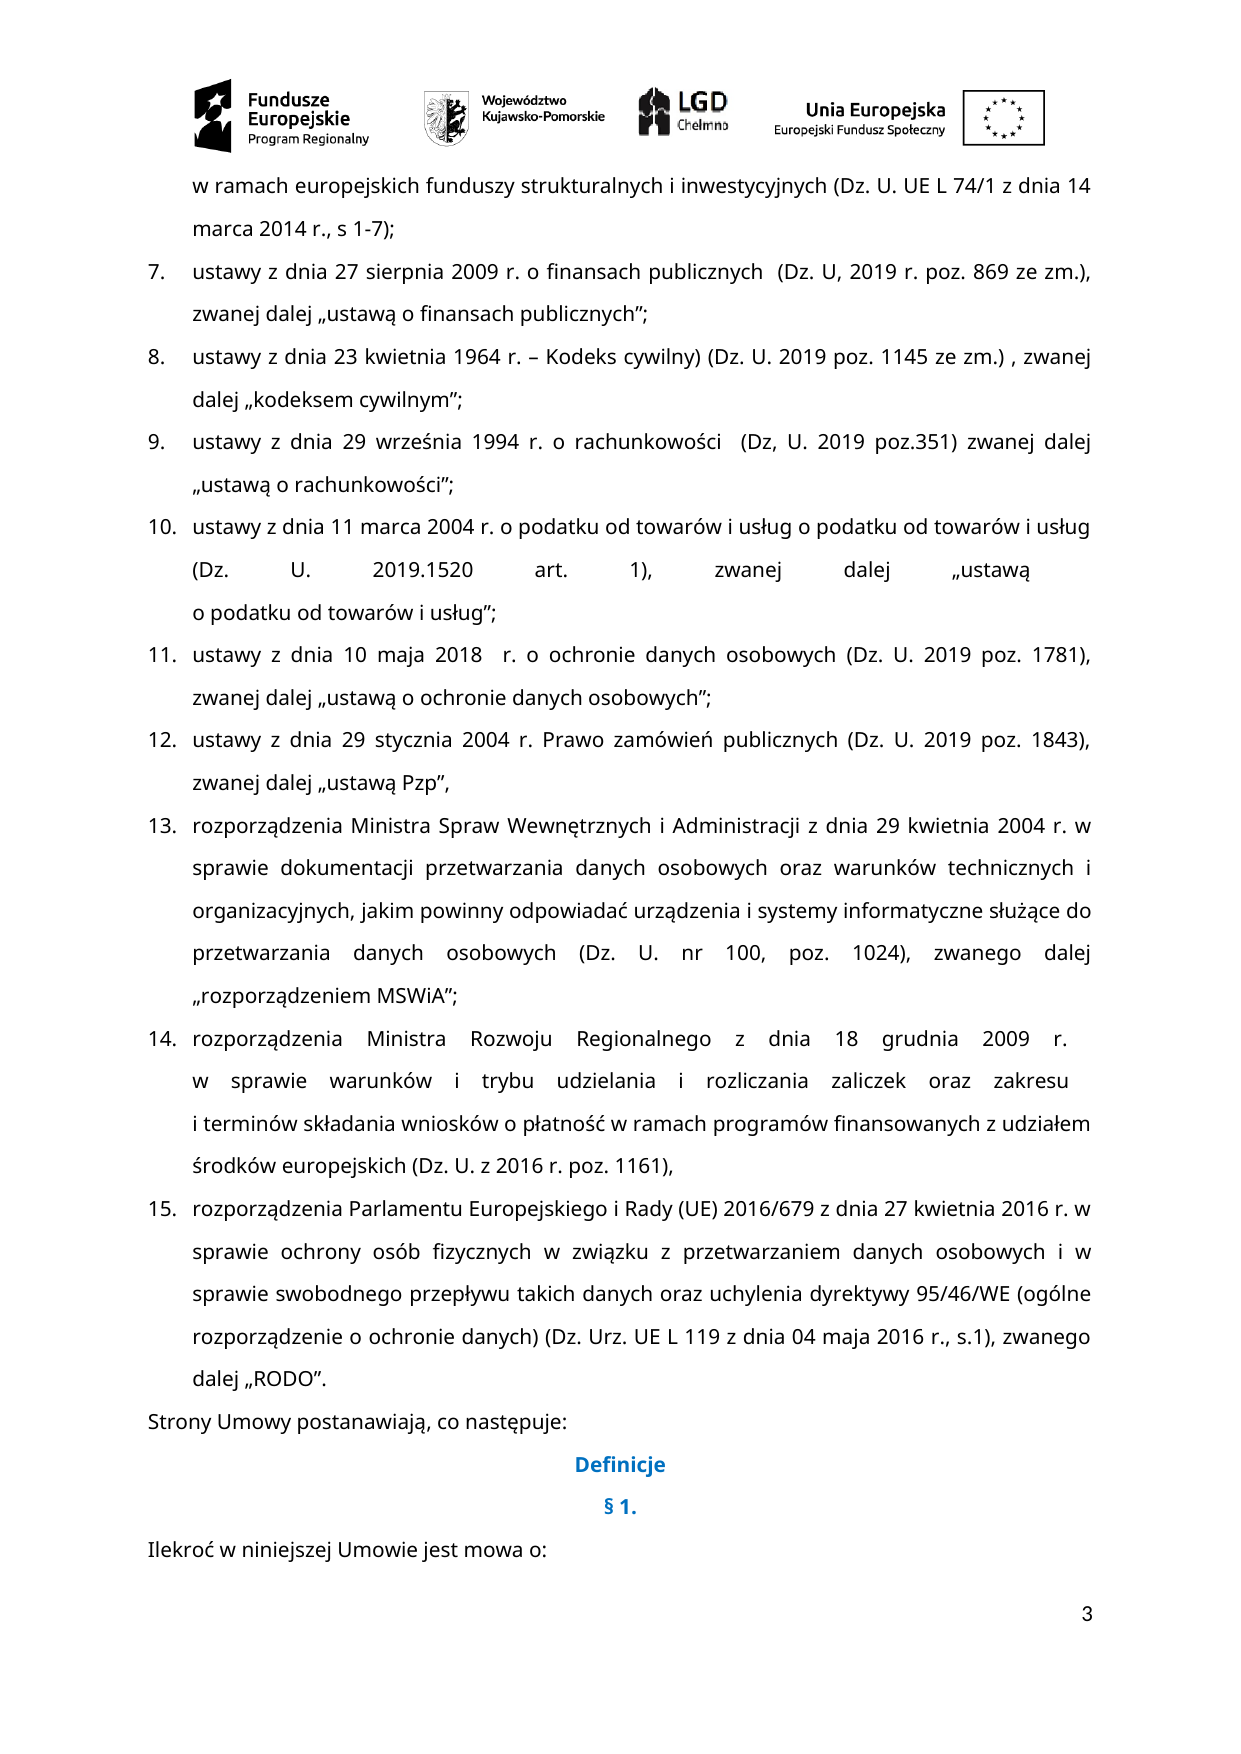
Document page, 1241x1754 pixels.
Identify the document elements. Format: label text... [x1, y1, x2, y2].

list rozporządzenia Ministra Spraw Wewnętrznych i Administracji z dnia 29 kwietnia 2004 r. w sprawie dokumentacji przetwarzania danych osobowych oraz warunków technicznych i organizacyjnych, jakim powinny odpowiadać urządzenia i systemy informatyczne służące do przetwarzania danych osobowych (Dz. U. nr 100, poz. 1024), zwanego dalej „rozporządzeniem MSWiA”; [148, 811, 1092, 1009]
text Ilekroć w niniejszej Umowie jest mowa o: [148, 1535, 1092, 1563]
list ustawy z dnia 10 maja 2018 r. o ochronie danych osobowych (Dz. U. 2019 poz. 1781), zwanej dalej „ustawą o ochronie danych osobowych”; [148, 640, 1092, 711]
text § 1. [148, 1492, 1092, 1521]
list ustawy z dnia 23 kwietnia 1964 r. – Kodeks cywilny) (Dz. U. 2019 poz. 1145 ze zm.) , zwanej dalej „kodeksem cywilnym”; [148, 342, 1092, 413]
list rozporządzenia Parlamentu Europejskiego i Rady (UE) 2016/679 z dnia 27 kwietnia 2016 r. w sprawie ochrony osób fizycznych w związku z przetwarzaniem danych osobowych i w sprawie swobodnego przepływu takich danych oraz uchylenia dyrektywy 95/46/WE (ogólne rozporządzenie o ochronie danych) (Dz. Urz. UE L 119 z dnia 04 maja 2016 r., s.1), zwanego dalej „RODO”. [148, 1194, 1092, 1393]
list ustawy z dnia 27 sierpnia 2009 r. o finansach publicznych (Dz. U, 2019 r. poz. 869 ze zm.), zwanej dalej „ustawą o finansach publicznych”; [148, 257, 1092, 328]
list rozporządzenia Ministra Rozwoju Regionalnego z dnia 18 grudnia 2009 r. w sprawie warunków i trybu udzielania i rozliczania zaliczek oraz zakresu i terminów składania wniosków o płatność w ramach programów finansowanych z udziałem środków europejskich (Dz. U. z 2016 r. poz. 1161), [148, 1024, 1092, 1180]
text Definicje [148, 1450, 1092, 1478]
list ustawy z dnia 29 stycznia 2004 r. Prawo zamówień publicznych (Dz. U. 2019 poz. 1843), zwanej dalej „ustawą Pzp”, [148, 726, 1092, 797]
list ustawy z dnia 11 marca 2004 r. o podatku od towarów i usług o podatku od towarów i usług (Dz. U. 2019.1520 art. 1), zwanej dalej „ustawą o podatku od towarów i usług”; [148, 512, 1092, 626]
text Strony Umowy postanawiają, co następuje: [148, 1407, 1092, 1436]
picture [176, 60, 1064, 172]
list ustawy z dnia 29 września 1994 r. o rachunkowości (Dz, U. 2019 poz.351) zwanej dalej „ustawą o rachunkowości”; [148, 427, 1092, 498]
